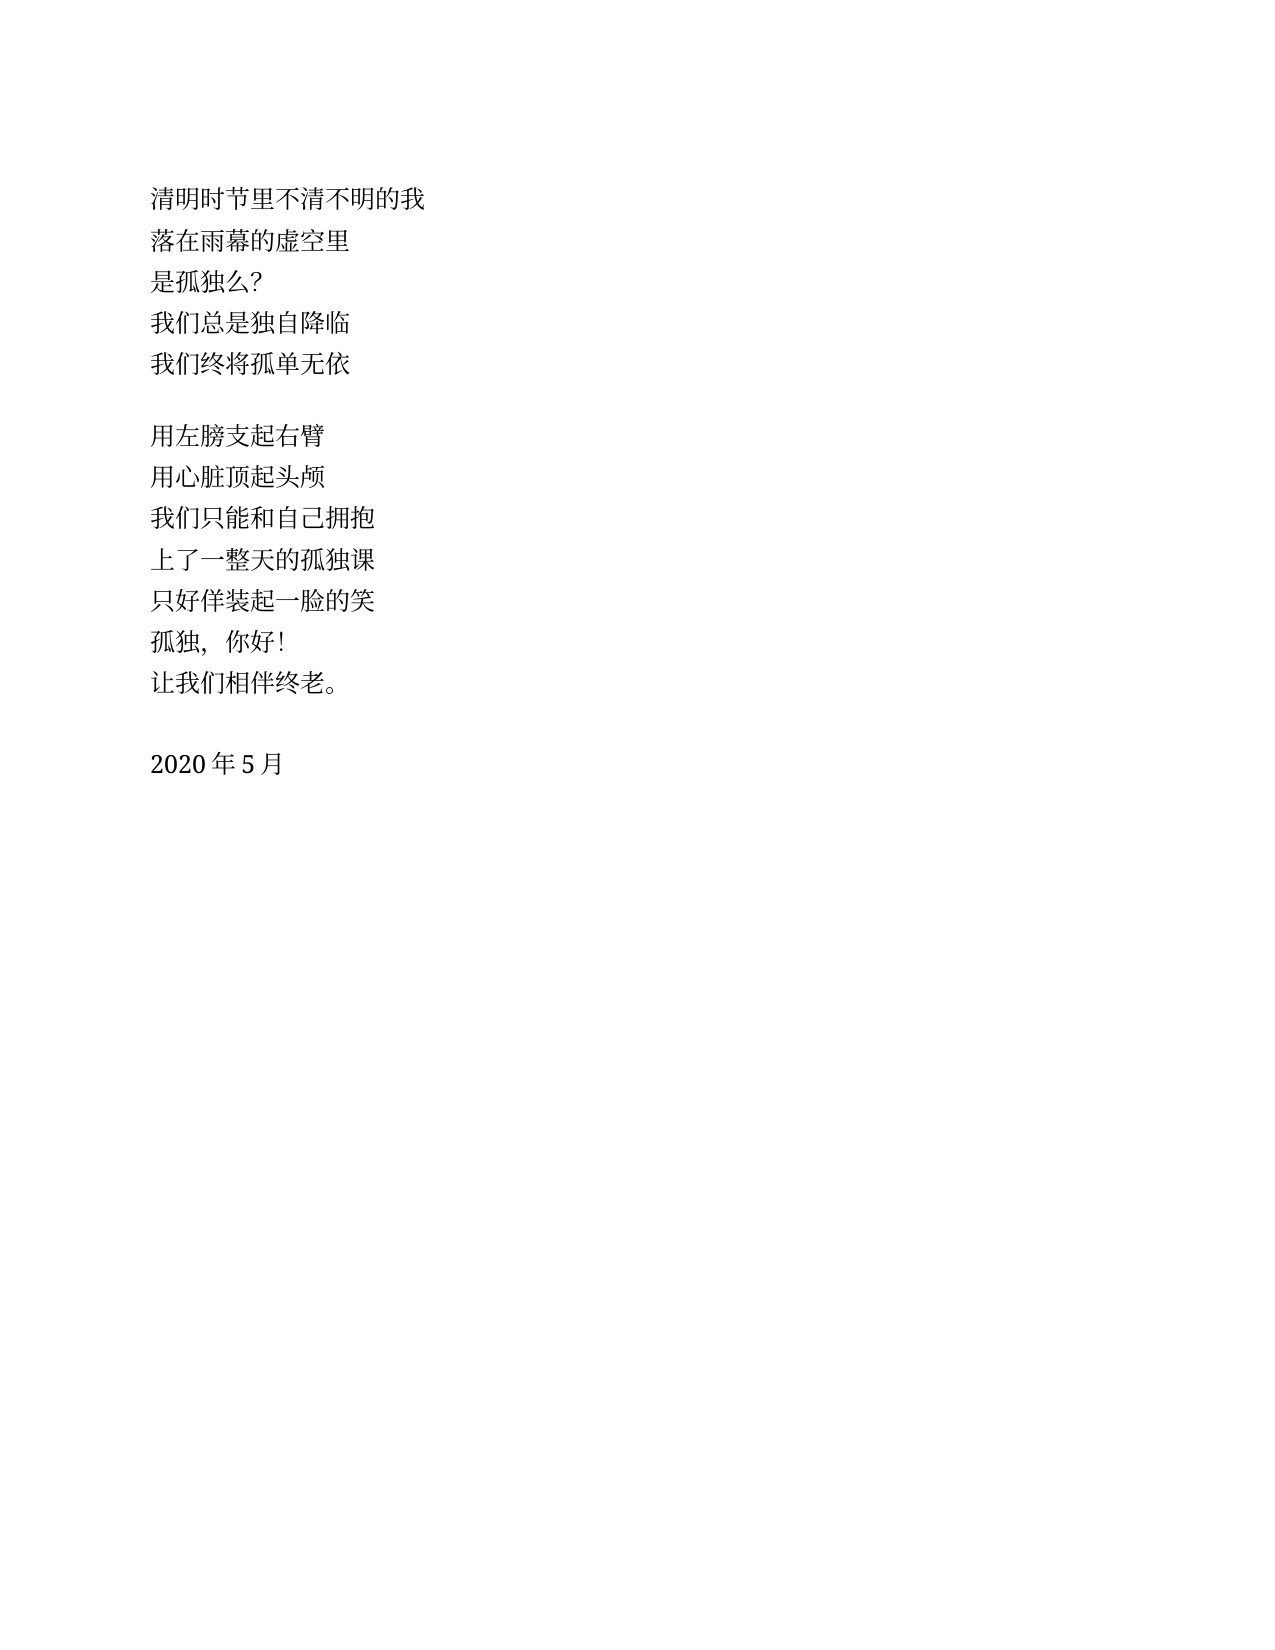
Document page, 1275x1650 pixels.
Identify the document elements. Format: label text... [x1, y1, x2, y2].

text 用左膀支起右臂 [150, 417, 1125, 453]
text 是孤独么？ [150, 263, 1125, 299]
text 2020年5月 [150, 744, 1125, 781]
text 用心脏顶起头颅 [150, 458, 1125, 494]
text 清明时节里不清不明的我 [150, 180, 1125, 216]
text 我们只能和自己拥抱 [150, 499, 1125, 535]
text 上了一整天的孤独课 [150, 540, 1125, 576]
text 落在雨幕的虚空里 [150, 221, 1125, 257]
text 我们总是独自降临 [150, 304, 1125, 340]
text 只好佯装起一脸的笑 [150, 582, 1125, 618]
text 让我们相伴终老。 [150, 664, 1125, 700]
text 孤独，你好！ [150, 623, 1125, 659]
text 我们终将孤单无依 [150, 345, 1125, 381]
